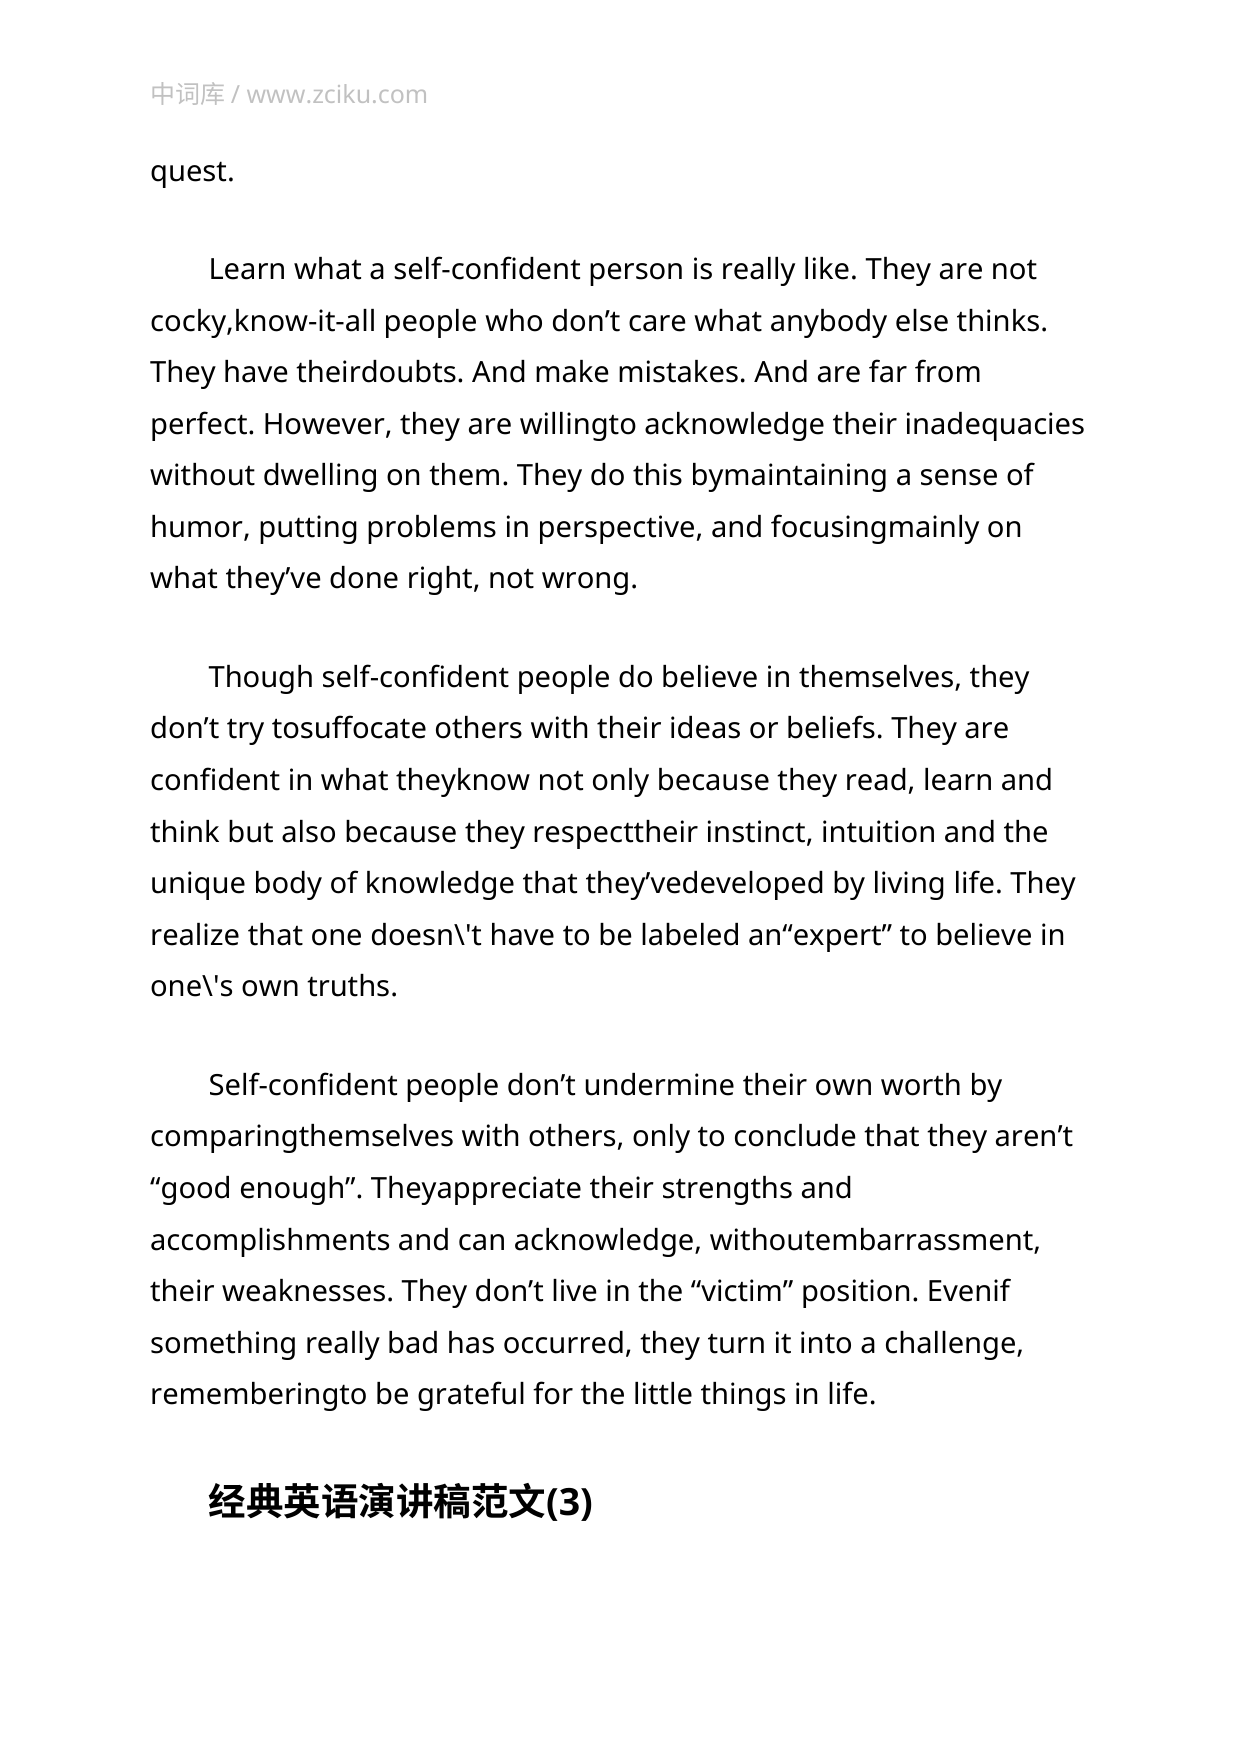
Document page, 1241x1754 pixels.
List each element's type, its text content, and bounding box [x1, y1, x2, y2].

text 经典英语演讲稿范文(3) [150, 1472, 1090, 1526]
text Learn what a self-confident person is really like. They are not cocky,know-it-all people who don’t care what anybody else thinks. They have theirdoubts. And make mistakes. And are far from perfect. However, they are willingto acknowledge their inadequacies without dwelling on them. They do this bymaintaining a sense of humor, putting problems in perspective, and focusingmainly on what they’ve done right, not wrong. [150, 248, 1090, 597]
text Though self-confident people do believe in themselves, they don’t try tosuffocate others with their ideas or beliefs. They are confident in what theyknow not only because they read, learn and think but also because they respecttheir instinct, intuition and the unique body of knowledge that they’vedeveloped by living life. They realize that one doesn\'t have to be labeled an“expert” to believe in one\'s own truths. [150, 656, 1090, 1005]
text Self-confident people don’t undermine their own worth by comparingthemselves with others, only to conclude that they aren’t “good enough”. Theyappreciate their strengths and accomplishments and can acknowledge, withoutembarrassment, their weaknesses. They don’t live in the “victim” position. Evenif something really bad has occurred, they turn it into a challenge, rememberingto be grateful for the little things in life. [150, 1064, 1090, 1413]
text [150, 150, 1090, 190]
